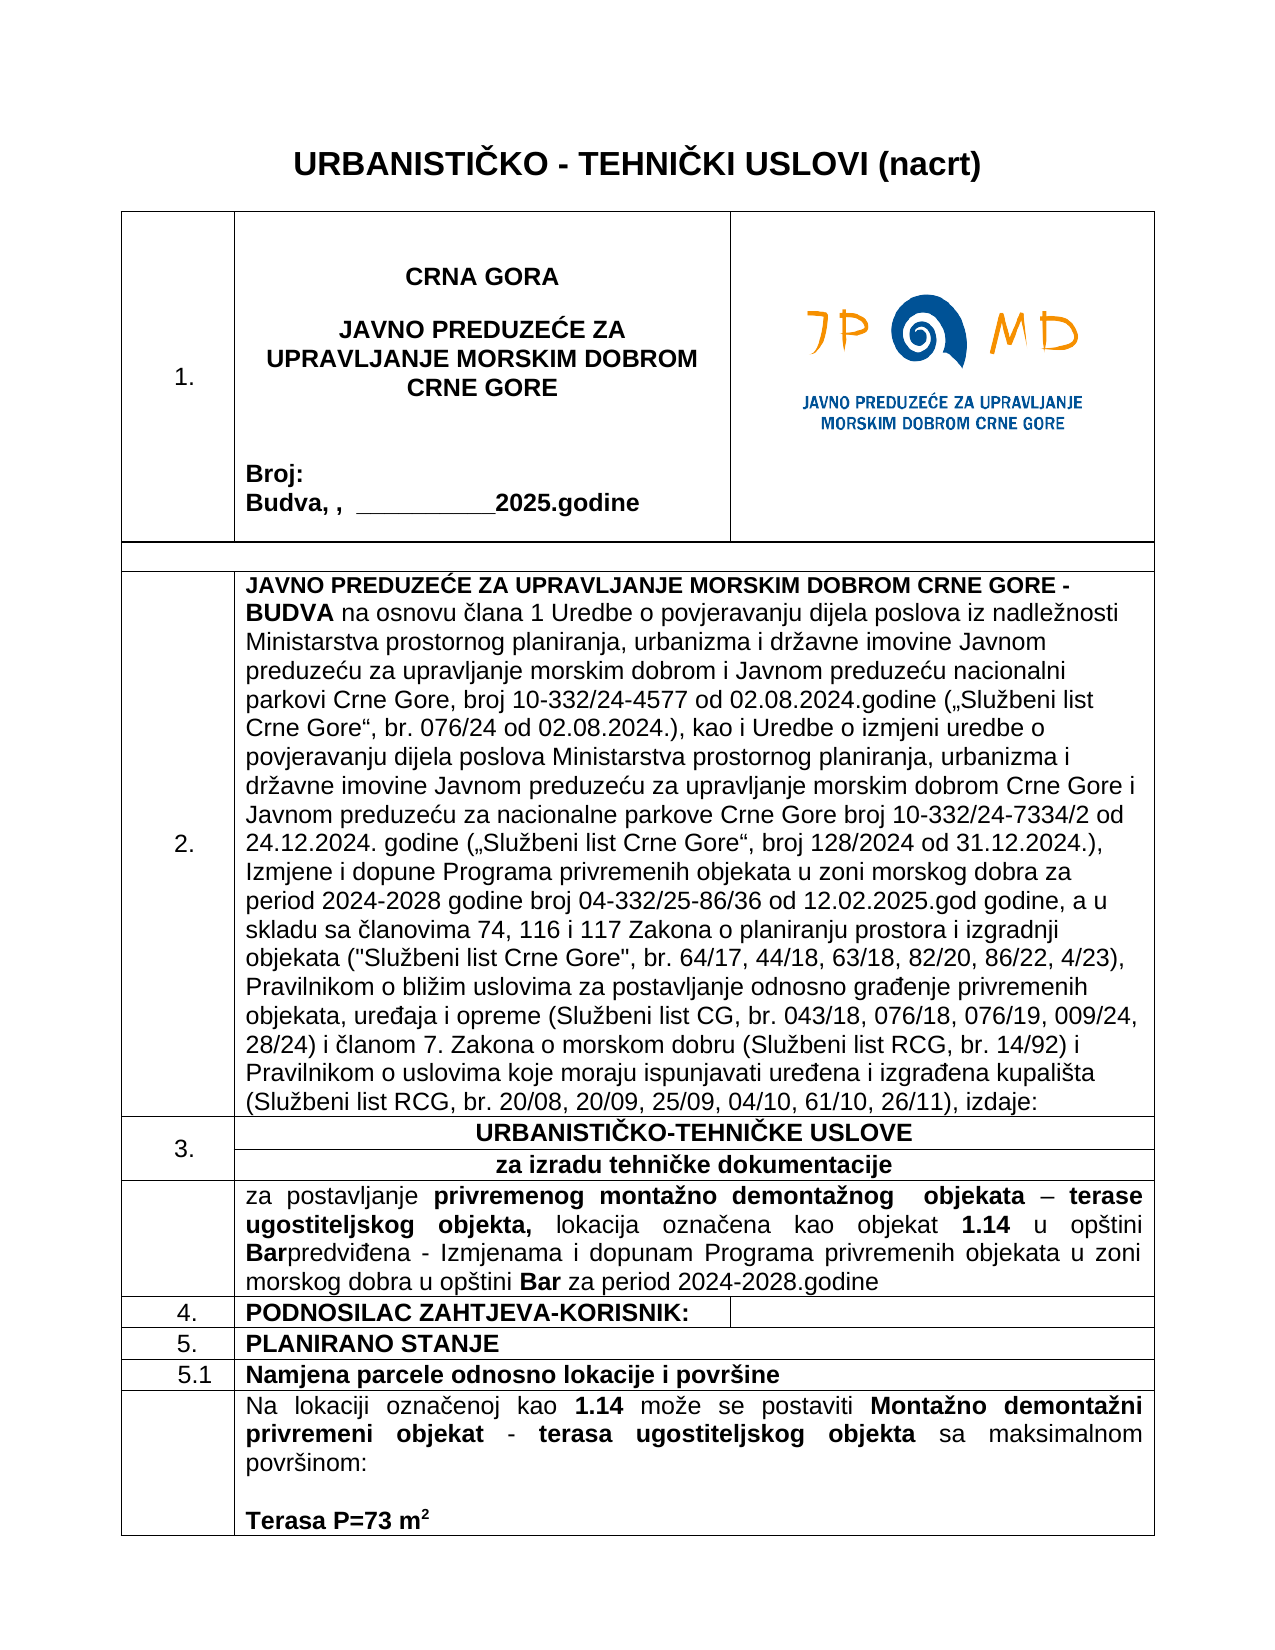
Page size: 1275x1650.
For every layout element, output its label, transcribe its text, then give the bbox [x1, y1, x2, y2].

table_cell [235, 1391, 1154, 1534]
table_cell 3. [122, 1117, 234, 1180]
table_cell 2. [122, 572, 234, 1116]
table_header [731, 212, 1154, 541]
table_cell za izradu tehničke dokumentacije [235, 1150, 1154, 1180]
table_cell Namjena parcele odnosno lokacije i površine [235, 1360, 1154, 1390]
table_cell PLANIRANO STANJE [235, 1328, 1154, 1358]
table_cell PODNOSILAC ZAHTJEVA-KORISNIK: [235, 1297, 730, 1327]
table_cell 5. [122, 1328, 234, 1358]
table_cell [122, 1391, 234, 1534]
table_cell za postavljanje privremenog montažno demontažnog objekata – terase ugostiteljskog objekta, lokacija označena kao objekat 1.14 u opštini Barpredviđena - Izmjenama i dopunam Programa privremenih objekata u zoni morskog dobra u opštini Bar za period 2024-2028.godine [235, 1181, 1154, 1296]
table_cell [731, 1297, 1154, 1327]
table_cell 5.1 [122, 1360, 234, 1390]
text URBANISTIČKO - TEHNIČKI USLOVI (nacrt) [150, 144, 1125, 182]
table_header 1. [122, 212, 234, 541]
table_cell URBANISTIČKO-TEHNIČKE USLOVE [235, 1117, 1154, 1149]
table_cell JAVNO PREDUZEĆE ZA UPRAVLJANJE MORSKIM DOBROM CRNE GORE - BUDVA na osnovu člana 1 Uredbe o povjeravanju dijela poslova iz nadležnosti Ministarstva prostornog planiranja, urbanizma i državne imovine Javnom preduzeću za upravljanje morskim dobrom i Javnom preduzeću nacionalni parkovi Crne Gore, broj 10-332/24-4577 od 02.08.2024.godine („Službeni list Crne Gore“, br. 076/24 od 02.08.2024.), kao i Uredbe o izmjeni uredbe o povjeravanju dijela poslova Ministarstva prostornog planiranja, urbanizma i državne imovine Javnom preduzeću za upravljanje morskim dobrom Crne Gore i Javnom preduzeću za nacionalne parkove Crne Gore broj 10-332/24-7334/2 od 24.12.2024. godine („Službeni list Crne Gore“, broj 128/2024 od 31.12.2024.), Izmjene i dopune Programa privremenih objekata u zoni morskog dobra za period 2024-2028 godine broj 04-332/25-86/36 od 12.02.2025.god godine, a u skladu sa članovima 74, 116 i 117 Zakona o planiranju prostora i izgradnji objekata ("Službeni list Crne Gore", br. 64/17, 44/18, 63/18, 82/20, 86/22, 4/23), Pravilnikom o bližim uslovima za postavljanje odnosno građenje privremenih objekata, uređaja i opreme (Službeni list CG, br. 043/18, 076/18, 076/19, 009/24, 28/24) i članom 7. Zakona o morskom dobru (Službeni list RCG, br. 14/92) i Pravilnikom o uslovima koje moraju ispunjavati uređena i izgrađena kupališta (Službeni list RCG, br. 20/08, 20/09, 25/09, 04/10, 61/10, 26/11), izdaje: [235, 572, 1154, 1116]
table_cell 4. [122, 1297, 234, 1327]
table_cell [122, 1181, 234, 1296]
table_cell [122, 543, 1154, 571]
table_header CRNA GORA JAVNO PREDUZEĆE ZA UPRAVLJANJE MORSKIM DOBROM CRNE GORE Broj: Budva, , __________2025.godine [235, 212, 730, 541]
